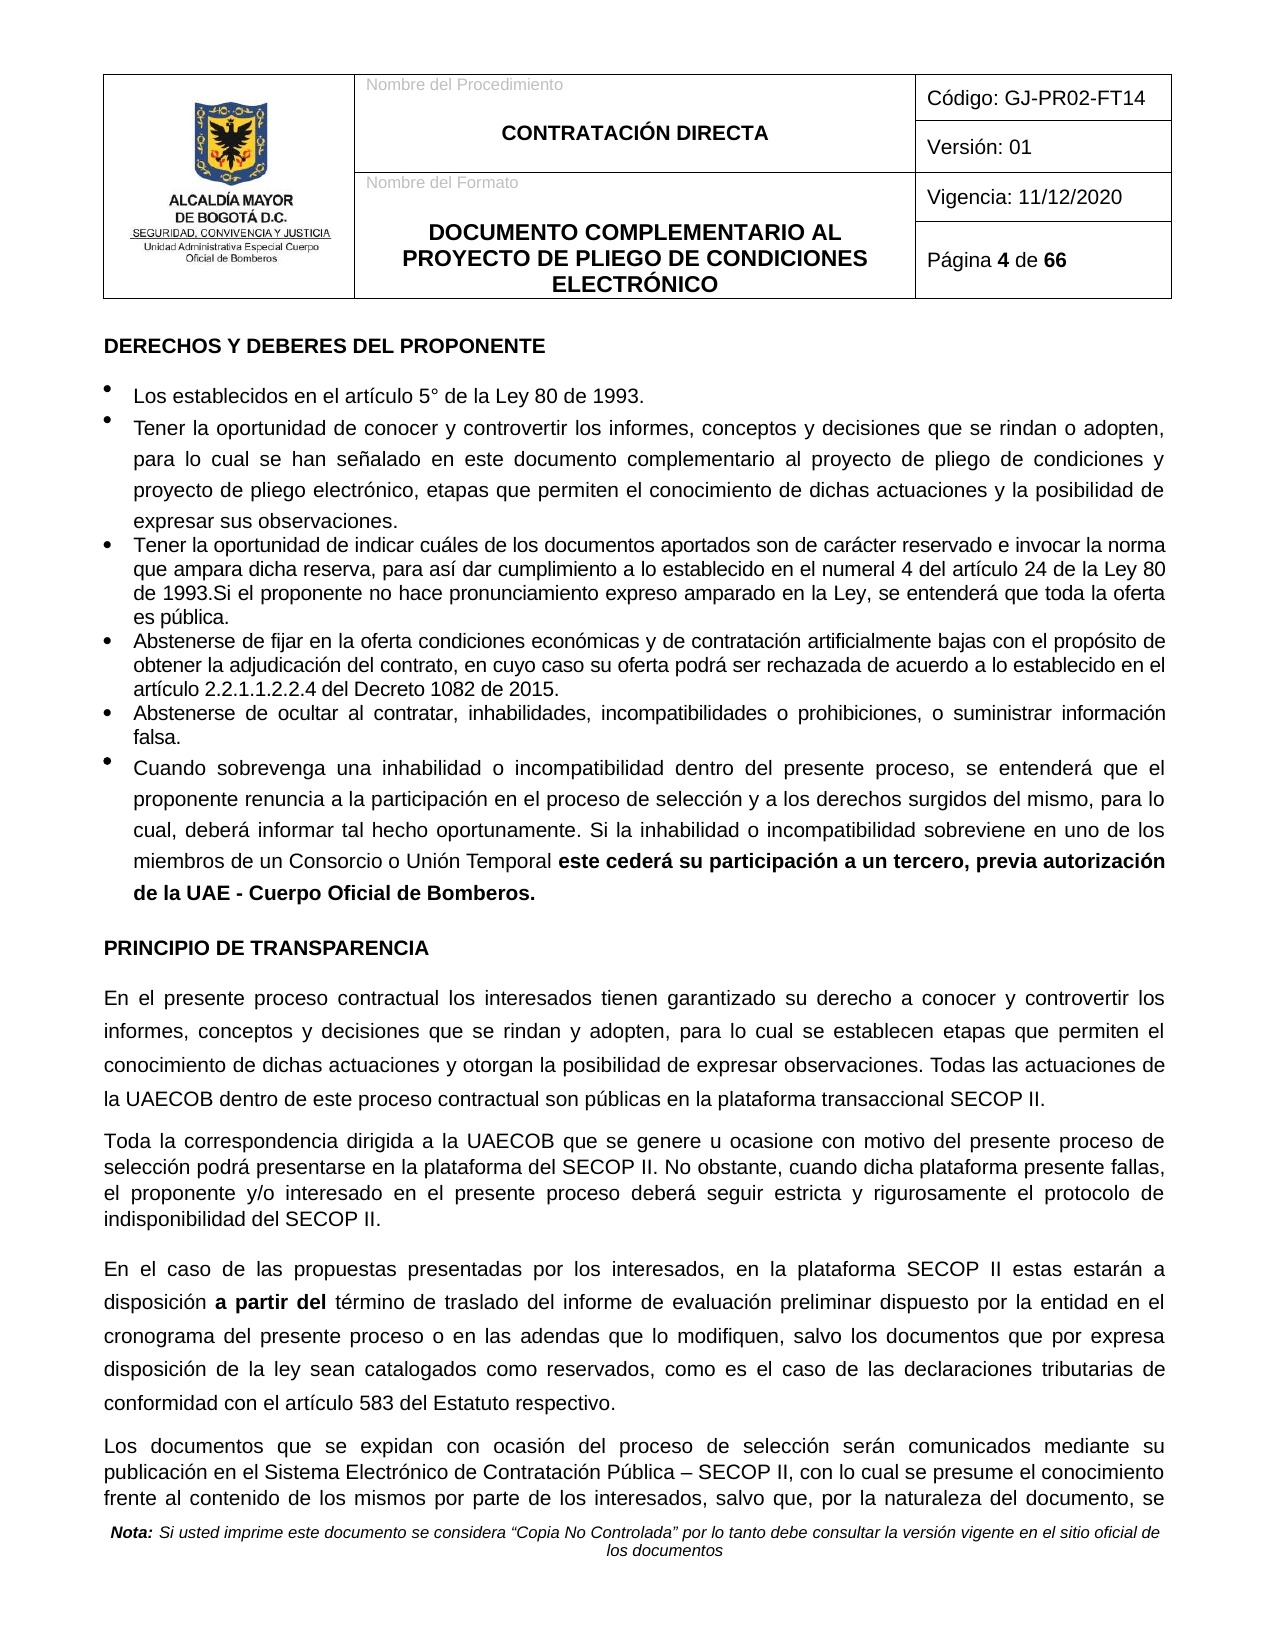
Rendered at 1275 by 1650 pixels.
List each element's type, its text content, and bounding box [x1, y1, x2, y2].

list Los establecidos en el artículo 5° de la Ley 80 de 1993. [103, 377, 1167, 408]
text PRINCIPIO DE TRANSPARENCIA [103, 928, 1167, 959]
list Tener la oportunidad de indicar cuáles de los documentos aportados son de carácter reservado e invocar la norma que ampara dicha reserva, para así dar cumplimiento a lo establecido en el numeral 4 del artículo 24 de la Ley 80 de 1993.Si el proponente no hace pronunciamiento expreso amparado en la Ley, se entenderá que toda la oferta es pública. [103, 533, 1167, 629]
text DERECHOS Y DEBERES DEL PROPONENTE [103, 327, 1167, 358]
list Tener la oportunidad de conocer y controvertir los informes, conceptos y decisiones que se rindan o adopten, para lo cual se han señalado en este documento complementario al proyecto de pliego de condiciones y proyecto de pliego electrónico, etapas que permiten el conocimiento de dichas actuaciones y la posibilidad de expresar sus observaciones. [103, 408, 1167, 533]
list Abstenerse de ocultar al contratar, inhabilidades, incompatibilidades o prohibiciones, o suministrar información falsa. [103, 701, 1167, 749]
picture [128, 100, 332, 265]
list Cuando sobrevenga una inhabilidad o incompatibilidad dentro del presente proceso, se entenderá que el proponente renuncia a la participación en el proceso de selección y a los derechos surgidos del mismo, para lo cual, deberá informar tal hecho oportunamente. Si la inhabilidad o incompatibilidad sobreviene en uno de los miembros de un Consorcio o Unión Temporal este cederá su participación a un tercero, previa autorización de la UAE - Cuerpo Oficial de Bomberos. [103, 749, 1167, 904]
text Toda la correspondencia dirigida a la UAECOB que se genere u ocasione con motivo del presente proceso de selección podrá presentarse en la plataforma del SECOP II. No obstante, cuando dicha plataforma presente fallas, el proponente y/o interesado en el presente proceso deberá seguir estricta y rigurosamente el protocolo de indisponibilidad del SECOP II. [103, 1129, 1167, 1231]
list Abstenerse de fijar en la oferta condiciones económicas y de contratación artificialmente bajas con el propósito de obtener la adjudicación del contrato, en cuyo caso su oferta podrá ser rechazada de acuerdo a lo establecido en el artículo 2.2.1.1.2.2.4 del Decreto 1082 de 2015. [103, 629, 1167, 701]
text En el presente proceso contractual los interesados tienen garantizado su derecho a conocer y controvertir los informes, conceptos y decisiones que se rindan y adopten, para lo cual se establecen etapas que permiten el conocimiento de dichas actuaciones y otorgan la posibilidad de expresar observaciones. Todas las actuaciones de la UAECOB dentro de este proceso contractual son públicas en la plataforma transaccional SECOP II. [103, 978, 1167, 1110]
text En el caso de las propuestas presentadas por los interesados, en la plataforma SECOP II estas estarán a disposición a partir del término de traslado del informe de evaluación preliminar dispuesto por la entidad en el cronograma del presente proceso o en las adendas que lo modifiquen, salvo los documentos que por expresa disposición de la ley sean catalogados como reservados, como es el caso de las declaraciones tributarias de conformidad con el artículo 583 del Estatuto respectivo. [103, 1249, 1167, 1415]
